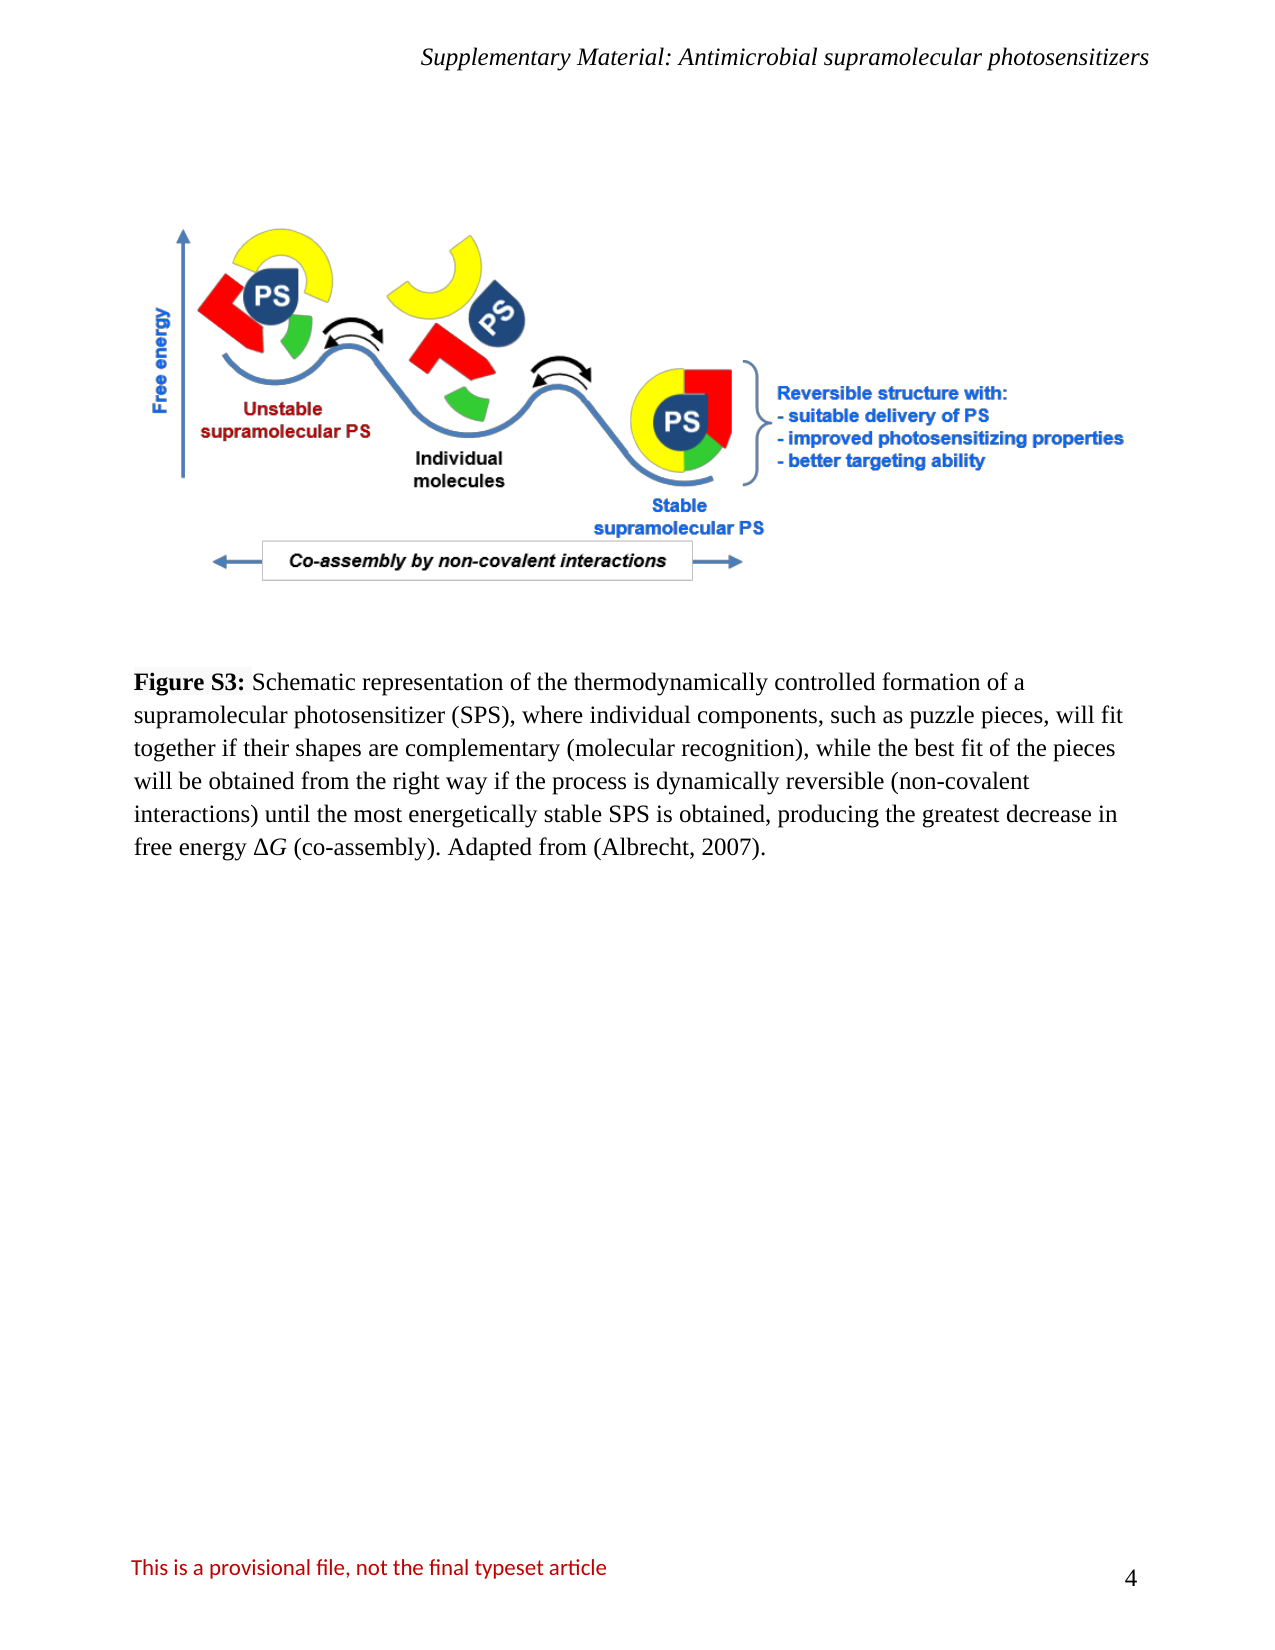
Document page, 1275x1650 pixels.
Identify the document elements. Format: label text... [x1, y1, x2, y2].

text Figure S3: Schematic representation of the thermodynamically controlled formation of a supramolecular photosensitizer (SPS), where individual components, such as puzzle pieces, will fit together if their shapes are complementary (molecular recognition), while the best fit of the pieces will be obtained from the right way if the process is dynamically reversible (non-covalent interactions) until the most energetically stable SPS is obtained, producing the greatest decrease in free energy ΔG (co-assembly). Adapted from (Albrecht, 2007). [133, 667, 1152, 861]
picture [140, 213, 1145, 584]
